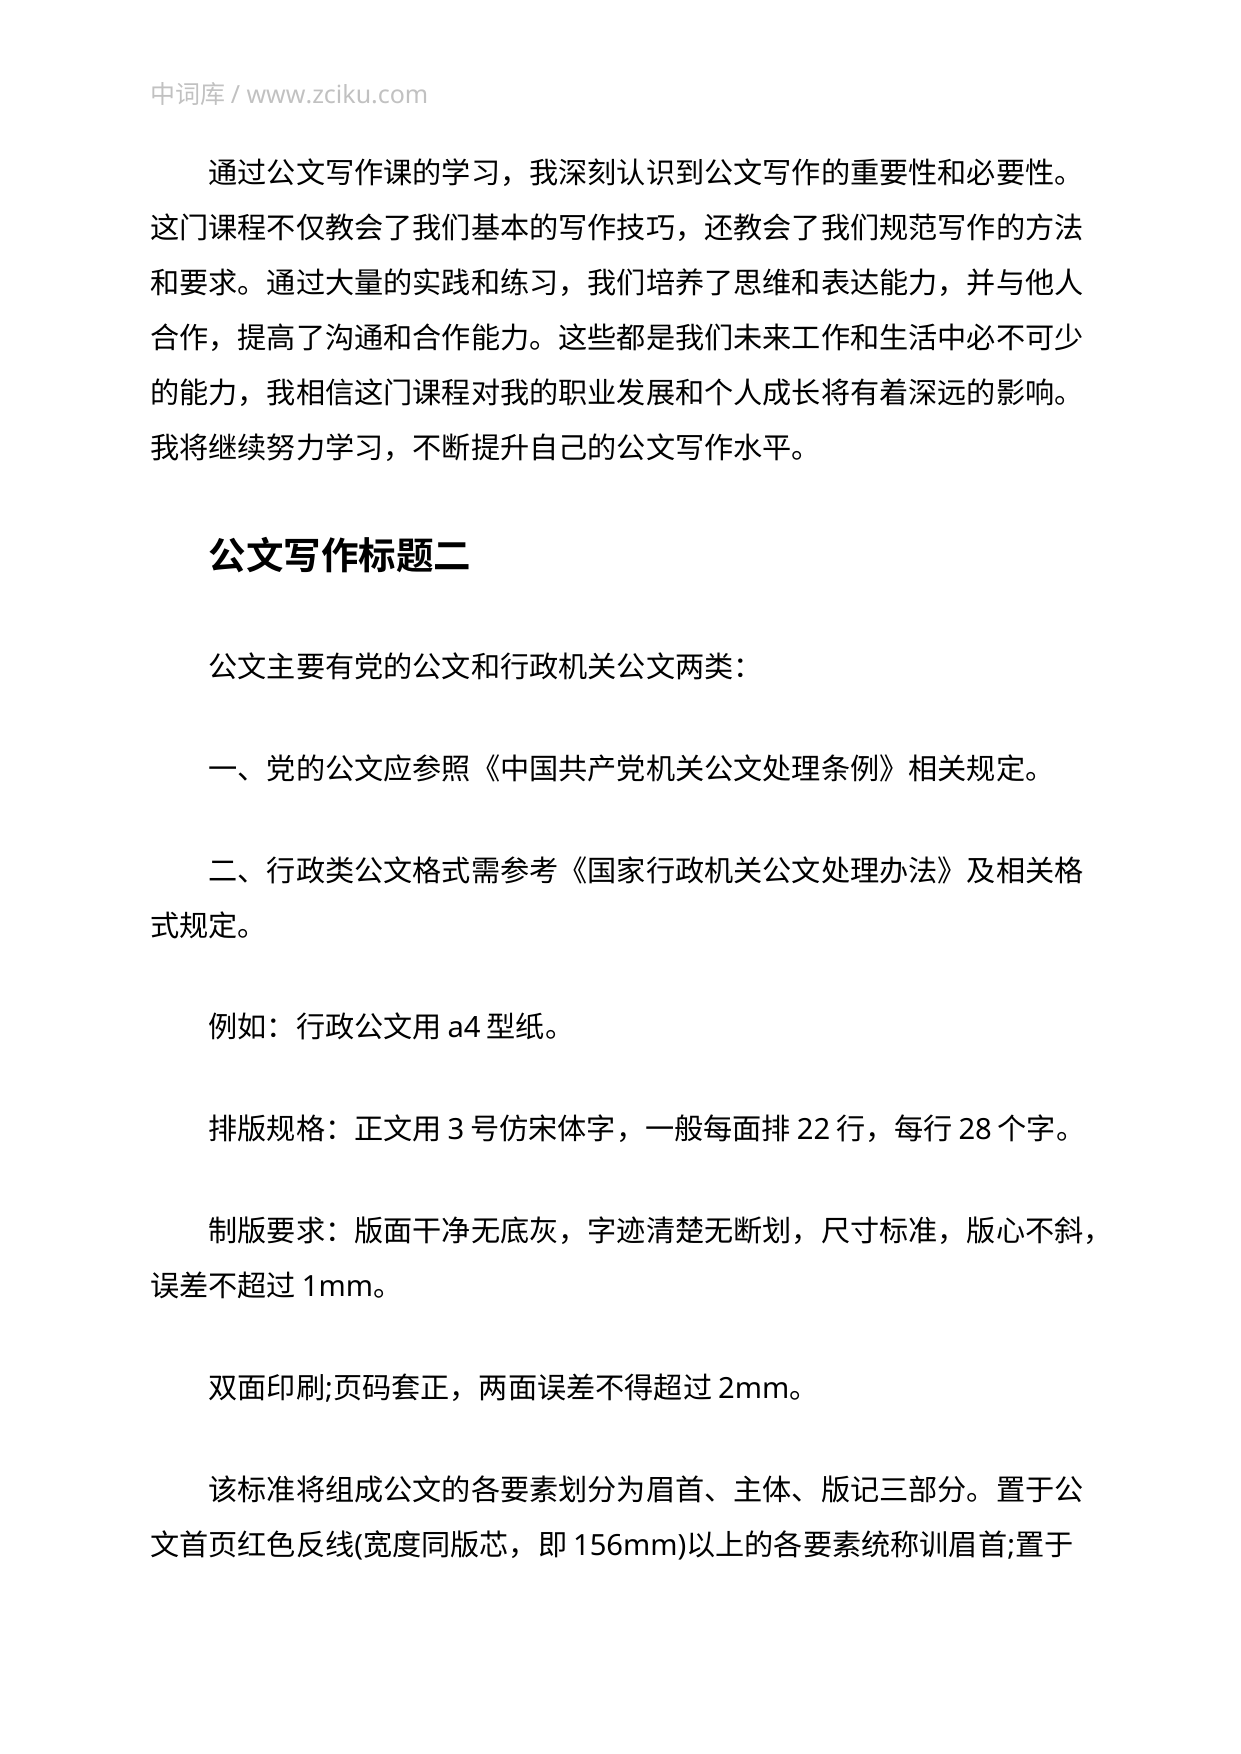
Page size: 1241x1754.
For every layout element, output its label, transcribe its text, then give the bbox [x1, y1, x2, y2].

text 公文主要有党的公文和行政机关公文两类： [150, 644, 1090, 686]
text 双面印刷;页码套正，两面误差不得超过2mm。 [150, 1365, 1090, 1407]
text 公文写作标题二 [150, 526, 1090, 581]
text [150, 1467, 1090, 1564]
text 例如：行政公文用a4型纸。 [150, 1004, 1090, 1046]
text 通过公文写作课的学习，我深刻认识到公文写作的重要性和必要性。这门课程不仅教会了我们基本的写作技巧，还教会了我们规范写作的方法和要求。通过大量的实践和练习，我们培养了思维和表达能力，并与他人合作，提高了沟通和合作能力。这些都是我们未来工作和生活中必不可少的能力，我相信这门课程对我的职业发展和个人成长将有着深远的影响。我将继续努力学习，不断提升自己的公文写作水平。 [150, 150, 1090, 467]
text 排版规格：正文用3号仿宋体字，一般每面排22行，每行28个字。 [150, 1106, 1090, 1148]
text 制版要求：版面干净无底灰，字迹清楚无断划，尺寸标准，版心不斜，误差不超过1mm。 [150, 1208, 1090, 1305]
text 二、行政类公文格式需参考《国家行政机关公文处理办法》及相关格式规定。 [150, 847, 1090, 944]
text 一、党的公文应参照《中国共产党机关公文处理条例》相关规定。 [150, 745, 1090, 788]
